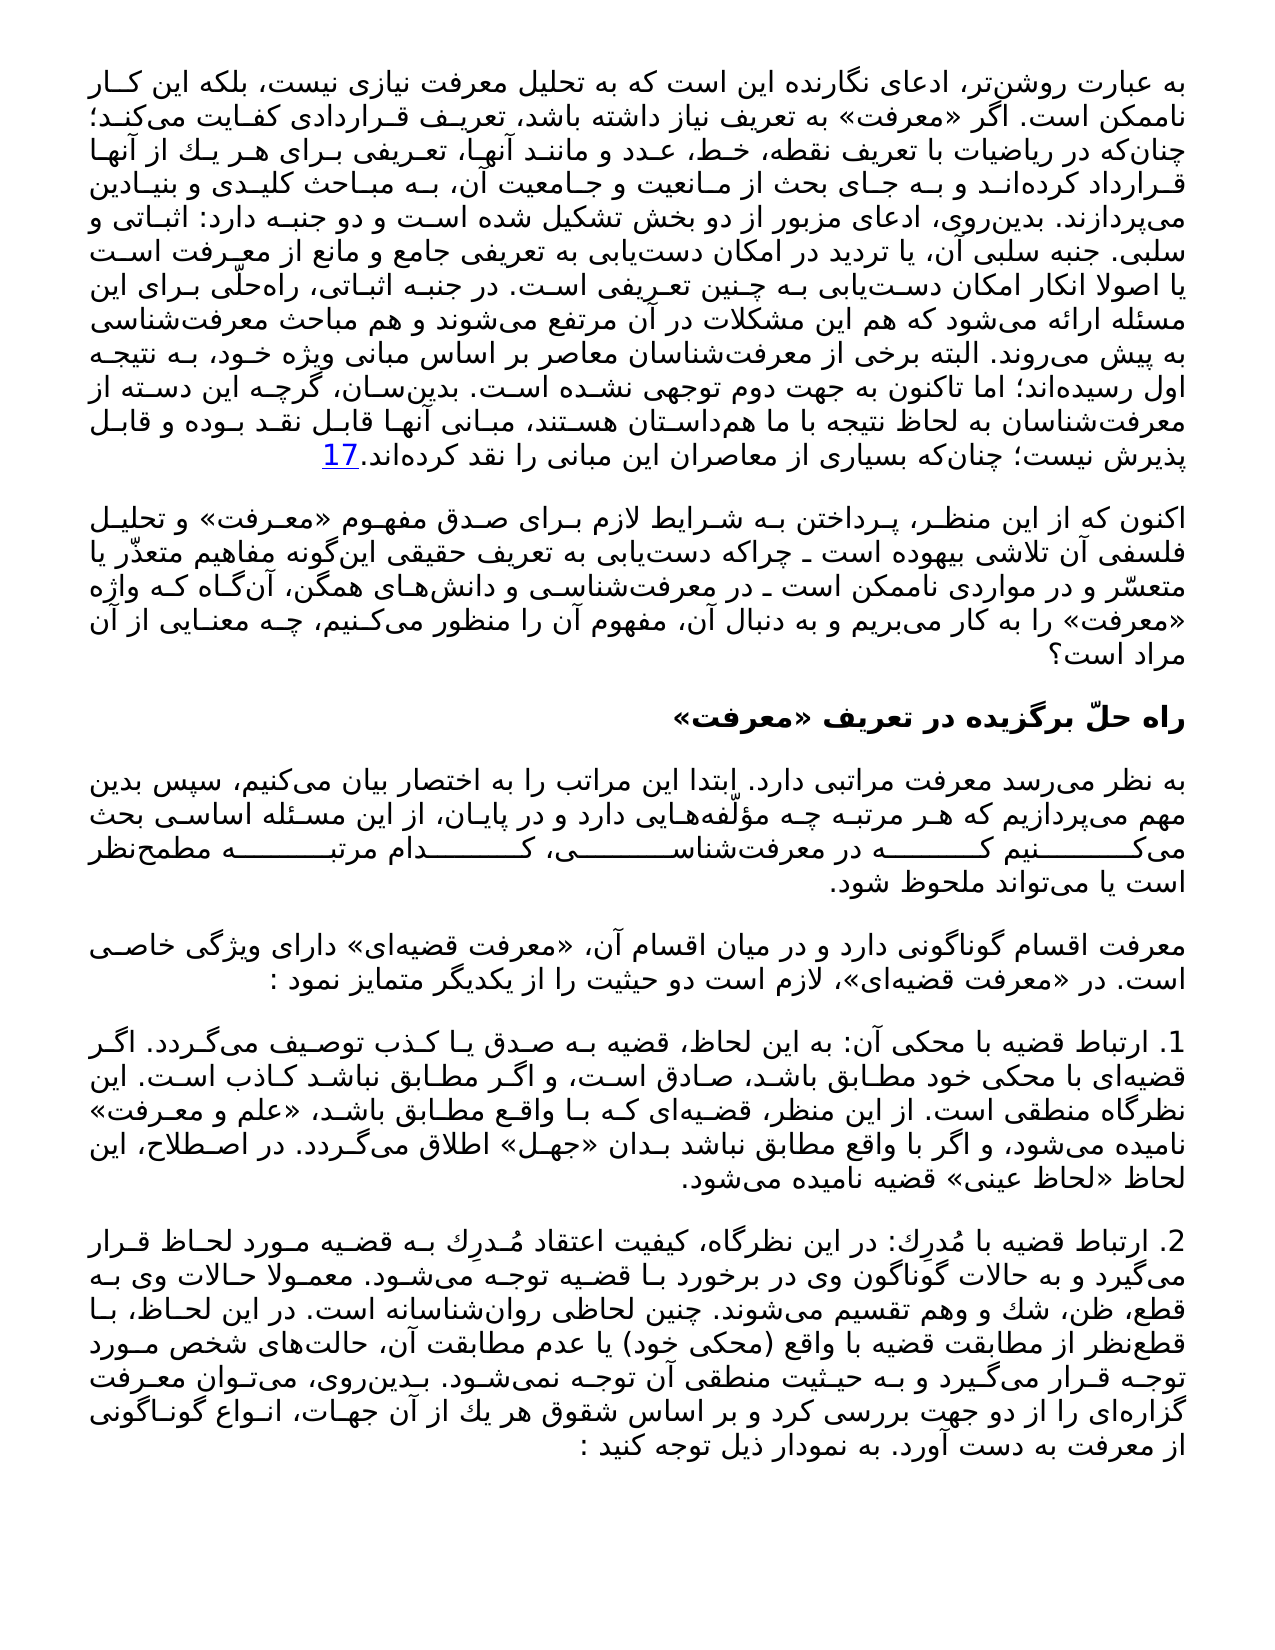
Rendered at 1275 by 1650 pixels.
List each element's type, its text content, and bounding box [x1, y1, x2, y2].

text معرفت اقسام گوناگونى دارد و در ميان اقسام آن، «معرفت قضيه‌اى» داراى ويژگى خاصى است. در «معرفت قضيه‌اى»، لازم است دو حيثيت را از يكديگر متمايز نمود : [89, 929, 1186, 997]
text 1. ارتباط قضيه با محكى آن: به اين لحاظ، قضيه به صدق يا كذب توصيف مى‌گردد. اگر قضيه‌اى با محكى خود مطابق باشد، صادق است، و اگر مطابق نباشد كاذب است. اين نظرگاه منطقى است. از اين منظر، قضيه‌اى كه با واقع مطابق باشد، «علم و معرفت» ناميده مى‌شود، و اگر با واقع مطابق نباشد بدان «جهل» اطلاق مى‌گردد. در اصطلاح، اين لحاظ «لحاظ عينى» قضيه ناميده مى‌شود. [89, 1026, 1186, 1196]
text 2. ارتباط قضيه با مُدرِك: در اين نظرگاه، كيفيت اعتقاد مُدرِك به قضيه مورد لحاظ قرار مى‌گيرد و به حالات گوناگون وى در برخورد با قضيه توجه مى‌شود. معمولا حالات وى به قطع، ظن، شك و وهم تقسيم مى‌شوند. چنين لحاظى روان‌شناسانه است. در اين لحاظ، با قطع‌نظر از مطابقت قضيه با واقع (محكى خود) يا عدم مطابقت آن، حالت‌هاى شخص مورد توجه قرار مى‌گيرد و به حيثيت منطقى آن توجه نمى‌شود. بدين‌روى، مى‌توان معرفت گزاره‌اى را از دو جهت بررسى كرد و بر اساس شقوق هر يك از آن جهات، انواع گوناگونى از معرفت به دست آورد. به نمودار ذيل توجه كنيد : [89, 1225, 1186, 1462]
text به عبارت روشن‌تر، ادعاى نگارنده اين است كه به تحليل معرفت نيازى نيست، بلكه اين كار ناممكن است. اگر «معرفت» به تعريف نياز داشته باشد، تعريف قراردادى كفايت مى‌كند؛ چنان‌كه در رياضيات با تعريف نقطه، خط، عدد و مانند آنها، تعريفى براى هر يك از آنها قرارداد كرده‌اند و به جاى بحث از مانعيت و جامعيت آن، به مباحث كليدى و بنيادين مى‌پردازند. بدين‌روى، ادعاى مزبور از دو بخش تشكيل شده است و دو جنبه دارد: اثباتى و سلبى. جنبه سلبى آن، يا ترديد در امكان دست‌يابى به تعريفى جامع و مانع از معرفت است يا اصولا انكار امكان دست‌يابى به چنين تعريفى است. در جنبه اثباتى، راه‌حلّى براى اين مسئله ارائه مى‌شود كه هم اين مشكلات در آن مرتفع مى‌شوند و هم مباحث معرفت‌شناسى به پيش مى‌روند. البته برخى از معرفت‌شناسان معاصر بر اساس مبانى ويژه خود، به نتيجه اول رسيده‌اند؛ اما تاكنون به جهت دوم توجهى نشده است. بدين‌سان، گرچه اين دسته از معرفت‌شناسان به لحاظ نتيجه با ما هم‌داستان هستند، مبانى آنها قابل نقد بوده و قابل پذيرش نيست؛ چنان‌كه بسيارى از معاصران اين مبانى را نقد كرده‌اند.17 [89, 65, 1186, 472]
text راه حلّ برگزيده در تعريف «معرفت» [89, 701, 1186, 734]
text به نظر مى‌رسد معرفت مراتبى دارد. ابتدا اين مراتب را به اختصار بيان مى‌كنيم، سپس بدين مهم مى‌پردازيم كه هر مرتبه چه مؤلّفه‌هايى دارد و در پايان، از اين مسئله اساسى بحث مى‌كنيم كه در معرفت‌شناسى، كدام مرتبه مطمح‌نظر است يا مى‌تواند ملحوظ شود. [89, 764, 1186, 899]
text اكنون كه از اين منظر، پرداختن به شرايط لازم براى صدق مفهوم «معرفت» و تحليل فلسفى آن تلاشى بيهوده است ـ چراكه دست‌يابى به تعريف حقيقى اين‌گونه مفاهيم متعذّر يا متعسّر و در مواردى ناممكن است ـ در معرفت‌شناسى و دانش‌هاى همگن، آن‌گاه كه واژه «معرفت» را به كار مى‌بريم و به دنبال آن، مفهوم آن را منظور مى‌كنيم، چه معنايى از آن مراد است؟ [89, 502, 1186, 671]
